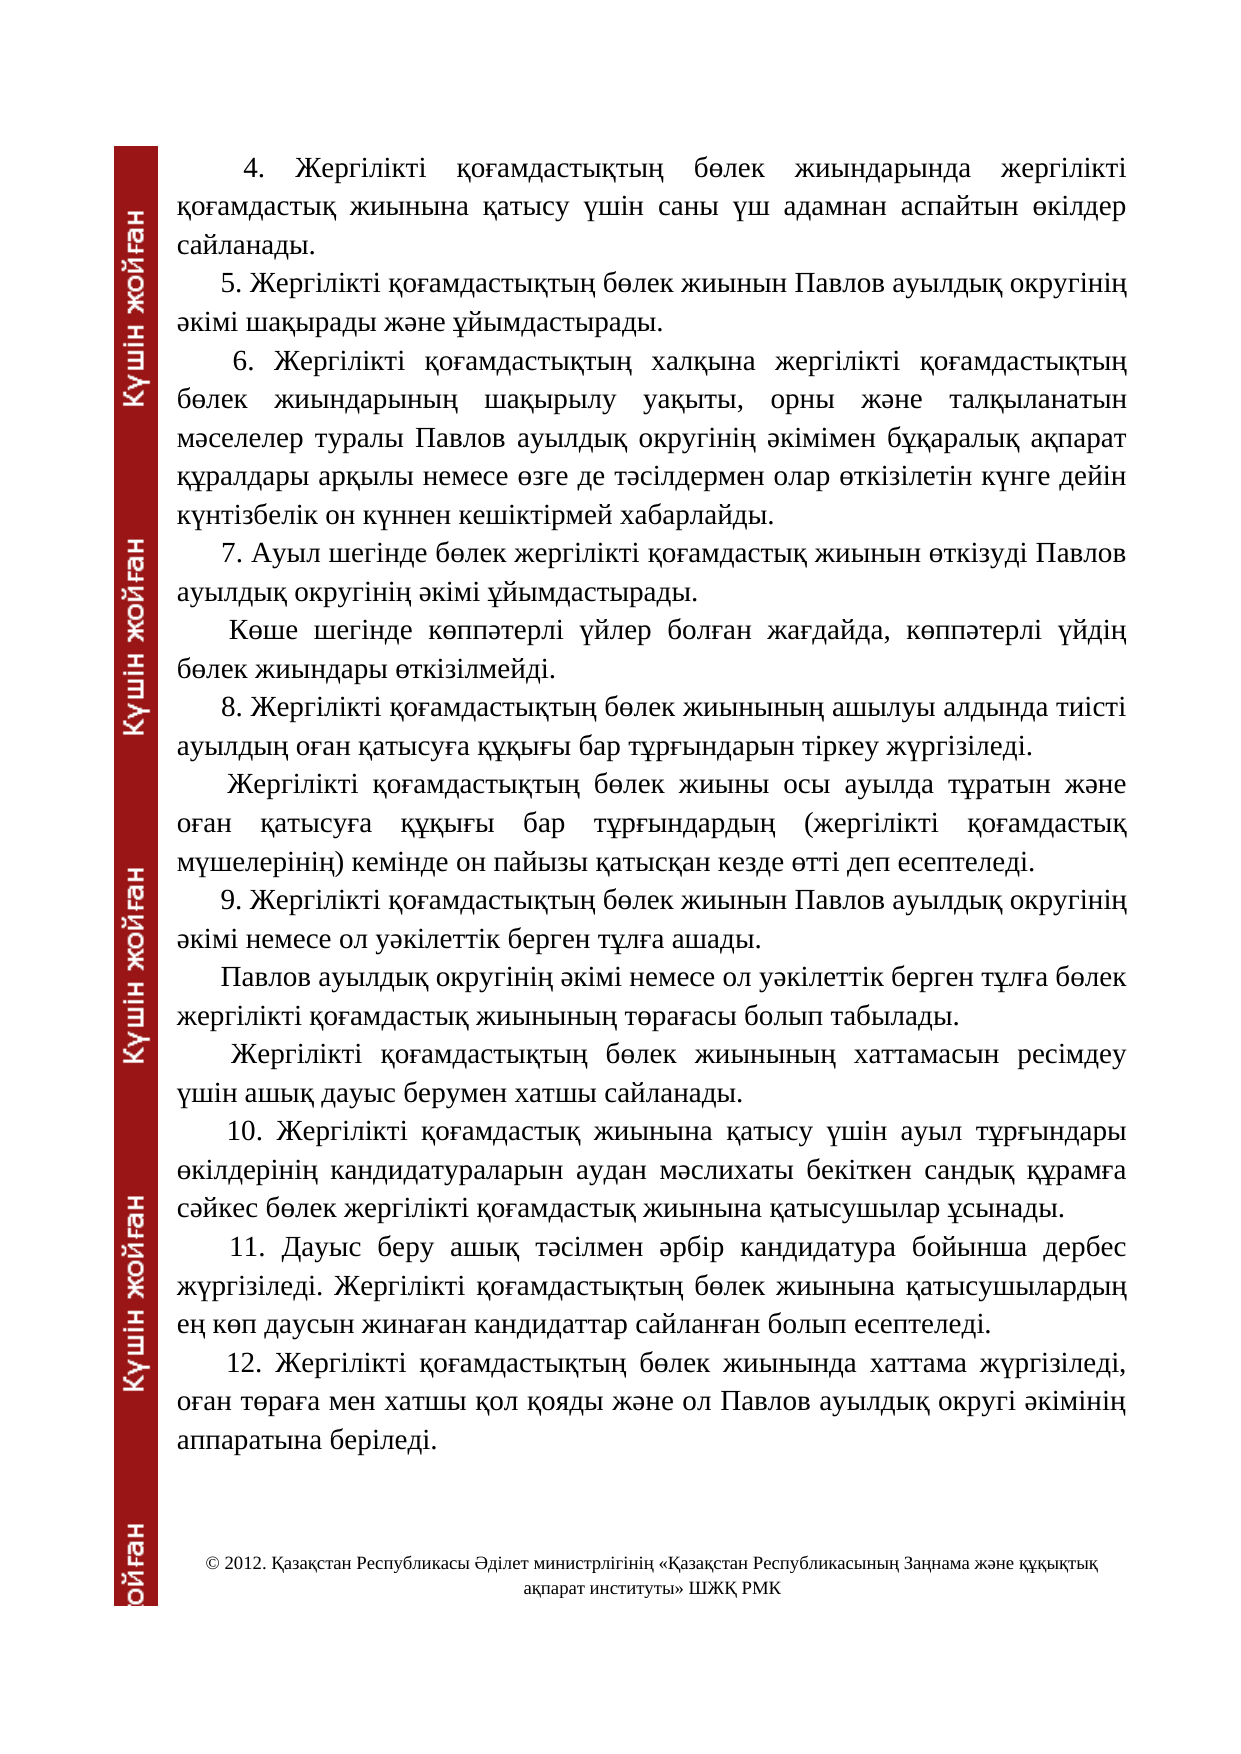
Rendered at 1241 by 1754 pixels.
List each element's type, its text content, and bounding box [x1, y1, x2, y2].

picture [114, 1224, 158, 1229]
text Павлов ауылдық округінің әкімі немесе ол уәкілеттік берген тұлға бөлек жергілікті қоғамдастық жиынының төрағасы болып табылады. [112, 959, 1128, 1031]
text 7. Ауыл шегінде бөлек жергілікті қоғамдастық жиынын өткізуді Павлов ауылдық округінің әкімі ұйымдастырады. [112, 535, 1128, 607]
text 11. Дауыс беру ашық тәсілмен әрбір кандидатура бойынша дербес жүргізіледі. Жергілікті қоғамдастықтың бөлек жиынына қатысушылардың ең көп даусын жинаған кандидаттар сайланған болып есептеледі. [112, 1229, 1128, 1340]
text Жергілікті қоғамдастықтың бөлек жиыны осы ауылда тұратын және оған қатысуға құқығы бар тұрғындардың (жергілікті қоғамдастық мүшелерінің) кемінде он пайызы қатысқан кезде өтті деп есептеледі. [112, 767, 1128, 877]
picture [114, 1340, 158, 1345]
picture [114, 1031, 158, 1036]
text 4. Жергілікті қоғамдастықтың бөлек жиындарында жергілікті қоғамдастық жиынына қатысу үшін саны үш адамнан аспайтын өкілдер сайланады. [112, 150, 1128, 261]
picture [114, 1455, 158, 1552]
text 5. Жергілікті қоғамдастықтың бөлек жиынын Павлов ауылдық округінің әкімі шақырады және ұйымдастырады. [112, 266, 1128, 338]
text 9. Жергілікті қоғамдастықтың бөлек жиынын Павлов ауылдық округінің әкімі немесе ол уәкілеттік берген тұлға ашады. [112, 882, 1128, 954]
text Көше шегінде көппәтерлі үйлер болған жағдайда, көппәтерлі үйдің бөлек жиындары өткізілмейді. [112, 612, 1128, 684]
picture [114, 261, 158, 266]
text 8. Жергілікті қоғамдастықтың бөлек жиынының ашылуы алдында тиісті ауылдың оған қатысуға құқығы бар тұрғындарын тіркеу жүргізіледі. [112, 689, 1128, 762]
picture [114, 1108, 158, 1113]
picture [114, 684, 158, 689]
picture [114, 338, 158, 343]
text 6. Жергілікті қоғамдастықтың халқына жергілікті қоғамдастықтың бөлек жиындарының шақырылу уақыты, орны және талқыланатын мәселелер туралы Павлов ауылдық округінің әкімімен бұқаралық ақпарат құралдары арқылы немесе өзге де тәсілдермен олар өткізілетін күнге дейін күнтізбелік он күннен кешіктірмей хабарлайды. [112, 343, 1128, 530]
text Жергілікті қоғамдастықтың бөлек жиынының хаттамасын ресімдеу үшін ашық дауыс берумен хатшы сайланады. [112, 1036, 1128, 1108]
picture [114, 762, 158, 767]
text © 2012. Қазақстан Республикасы Әділет министрлігінің «Қазақстан Республикасының Заңнама және құқықтық ақпарат институты» ШЖҚ РМК [112, 1552, 1128, 1598]
picture [114, 1598, 158, 1606]
picture [114, 146, 158, 150]
picture [114, 877, 158, 882]
text 10. Жергілікті қоғамдастық жиынына қатысу үшін ауыл тұрғындары өкілдерінің кандидатураларын аудан мәслихаты бекіткен сандық құрамға сәйкес бөлек жергілікті қоғамдастық жиынына қатысушылар ұсынады. [112, 1113, 1128, 1224]
text 12. Жергілікті қоғамдастықтың бөлек жиынында хаттама жүргізіледі, оған төраға мен хатшы қол қояды және ол Павлов ауылдық округі әкімінің аппаратына беріледі. [112, 1345, 1128, 1455]
picture [114, 530, 158, 535]
picture [114, 607, 158, 612]
picture [114, 954, 158, 959]
